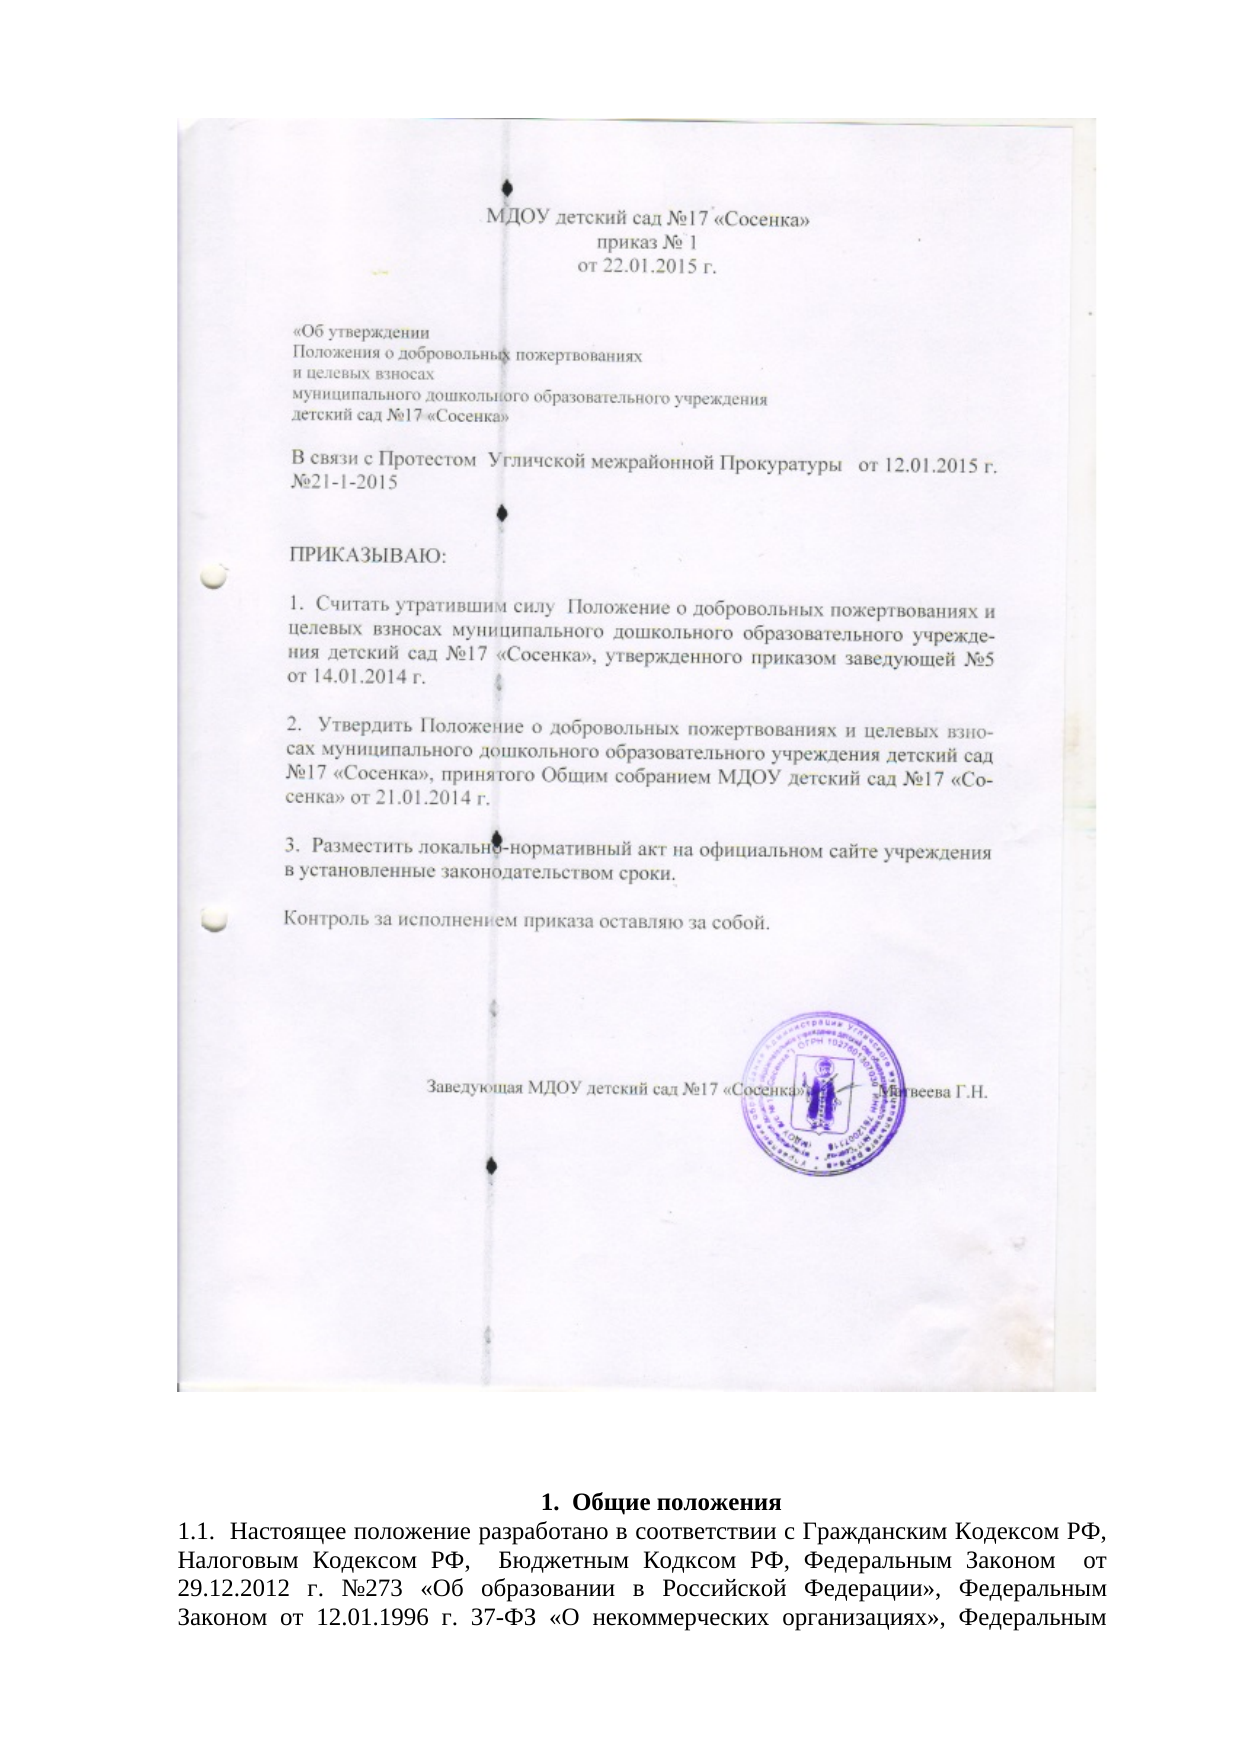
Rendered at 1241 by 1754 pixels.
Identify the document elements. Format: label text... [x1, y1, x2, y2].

picture [177, 118, 1108, 1392]
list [177, 1516, 1107, 1631]
list 1. Общие положения [215, 1487, 1107, 1516]
